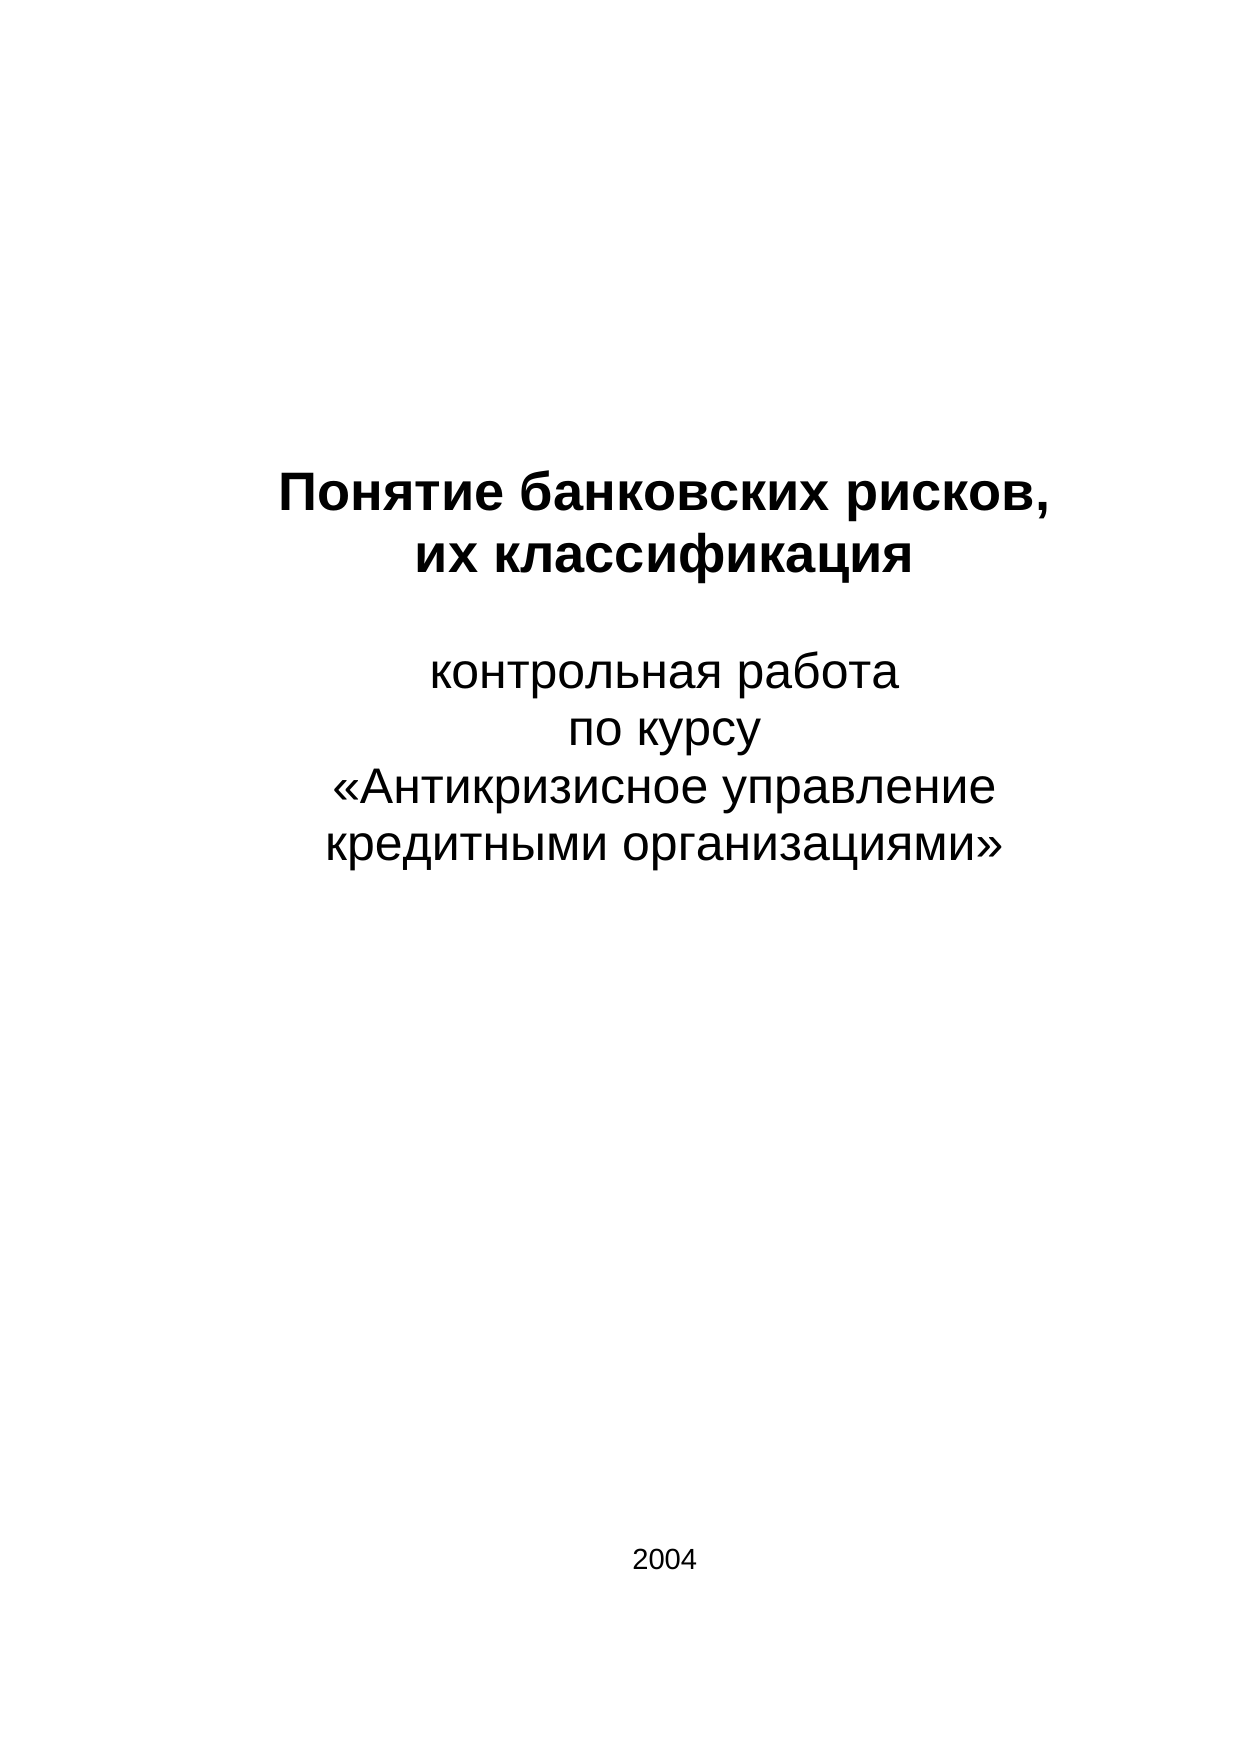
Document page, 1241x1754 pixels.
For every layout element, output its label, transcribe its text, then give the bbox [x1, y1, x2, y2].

text Понятие банковских рисков, [177, 459, 1152, 521]
text 2004 [177, 1542, 1152, 1576]
text их классификация [177, 521, 1152, 584]
text по курсу [177, 699, 1152, 756]
text контрольная работа [177, 641, 1152, 699]
text «Антикризисное управление [177, 756, 1152, 814]
text кредитными организациями» [177, 814, 1152, 871]
